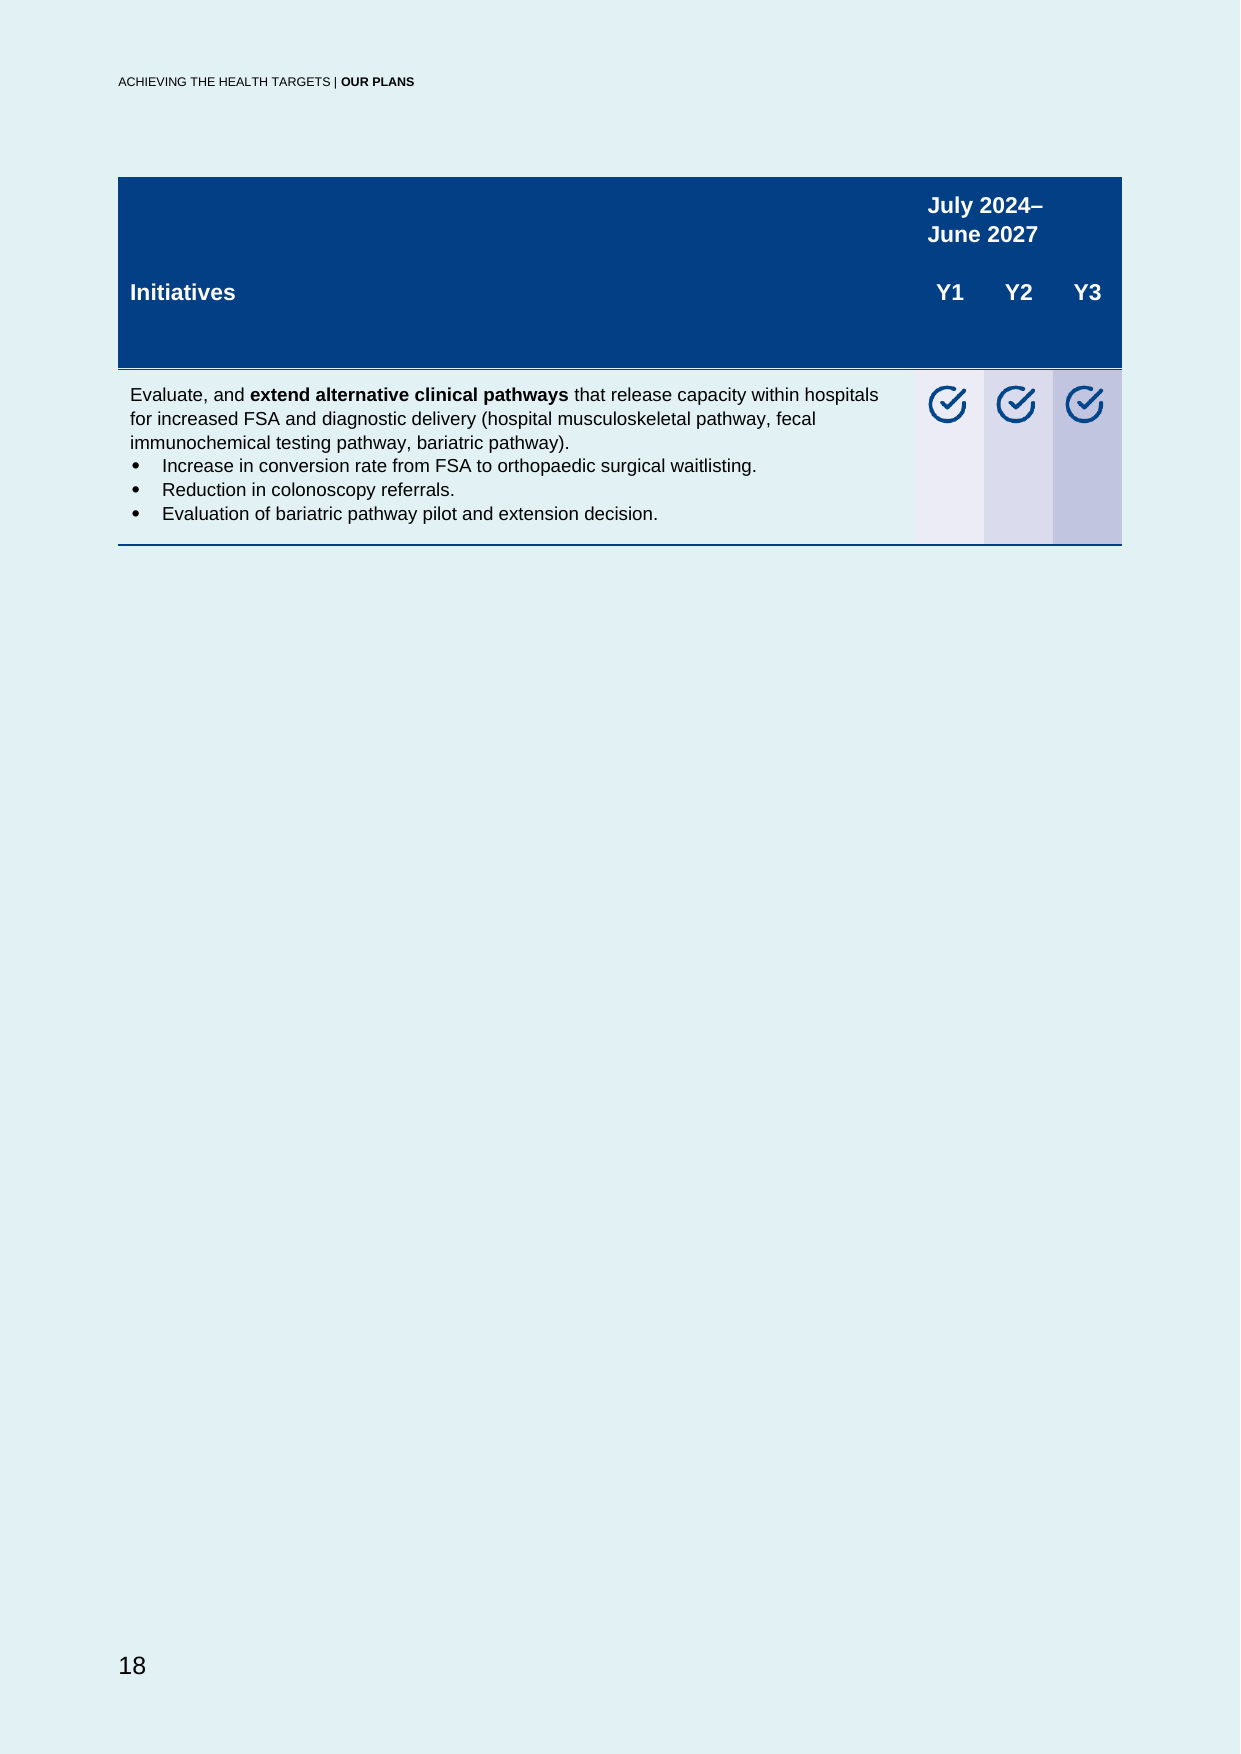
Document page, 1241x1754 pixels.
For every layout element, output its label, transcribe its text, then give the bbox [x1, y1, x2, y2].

table_cell [1053, 370, 1122, 544]
picture [1064, 384, 1104, 424]
table_cell Y1 [915, 264, 984, 368]
picture [927, 384, 967, 424]
table_cell Y3 [1053, 264, 1122, 368]
table_cell Y2 [984, 264, 1053, 368]
table_cell [915, 370, 984, 544]
table_header July 2024– June 2027 [915, 177, 1122, 264]
picture [996, 384, 1035, 424]
table_header [118, 177, 915, 264]
table_cell Initiatives [118, 264, 915, 368]
table_cell Evaluate, and extend alternative clinical pathways that release capacity within hospitals for increased FSA and diagnostic delivery (hospital musculoskeletal pathway, fecal immunochemical testing pathway, bariatric pathway). Increase in conversion rate from FSA to orthopaedic surgical waitlisting. Reduction in colonoscopy referrals. Evaluation of bariatric pathway pilot and extension decision. [118, 370, 915, 544]
table_cell [984, 370, 1053, 544]
